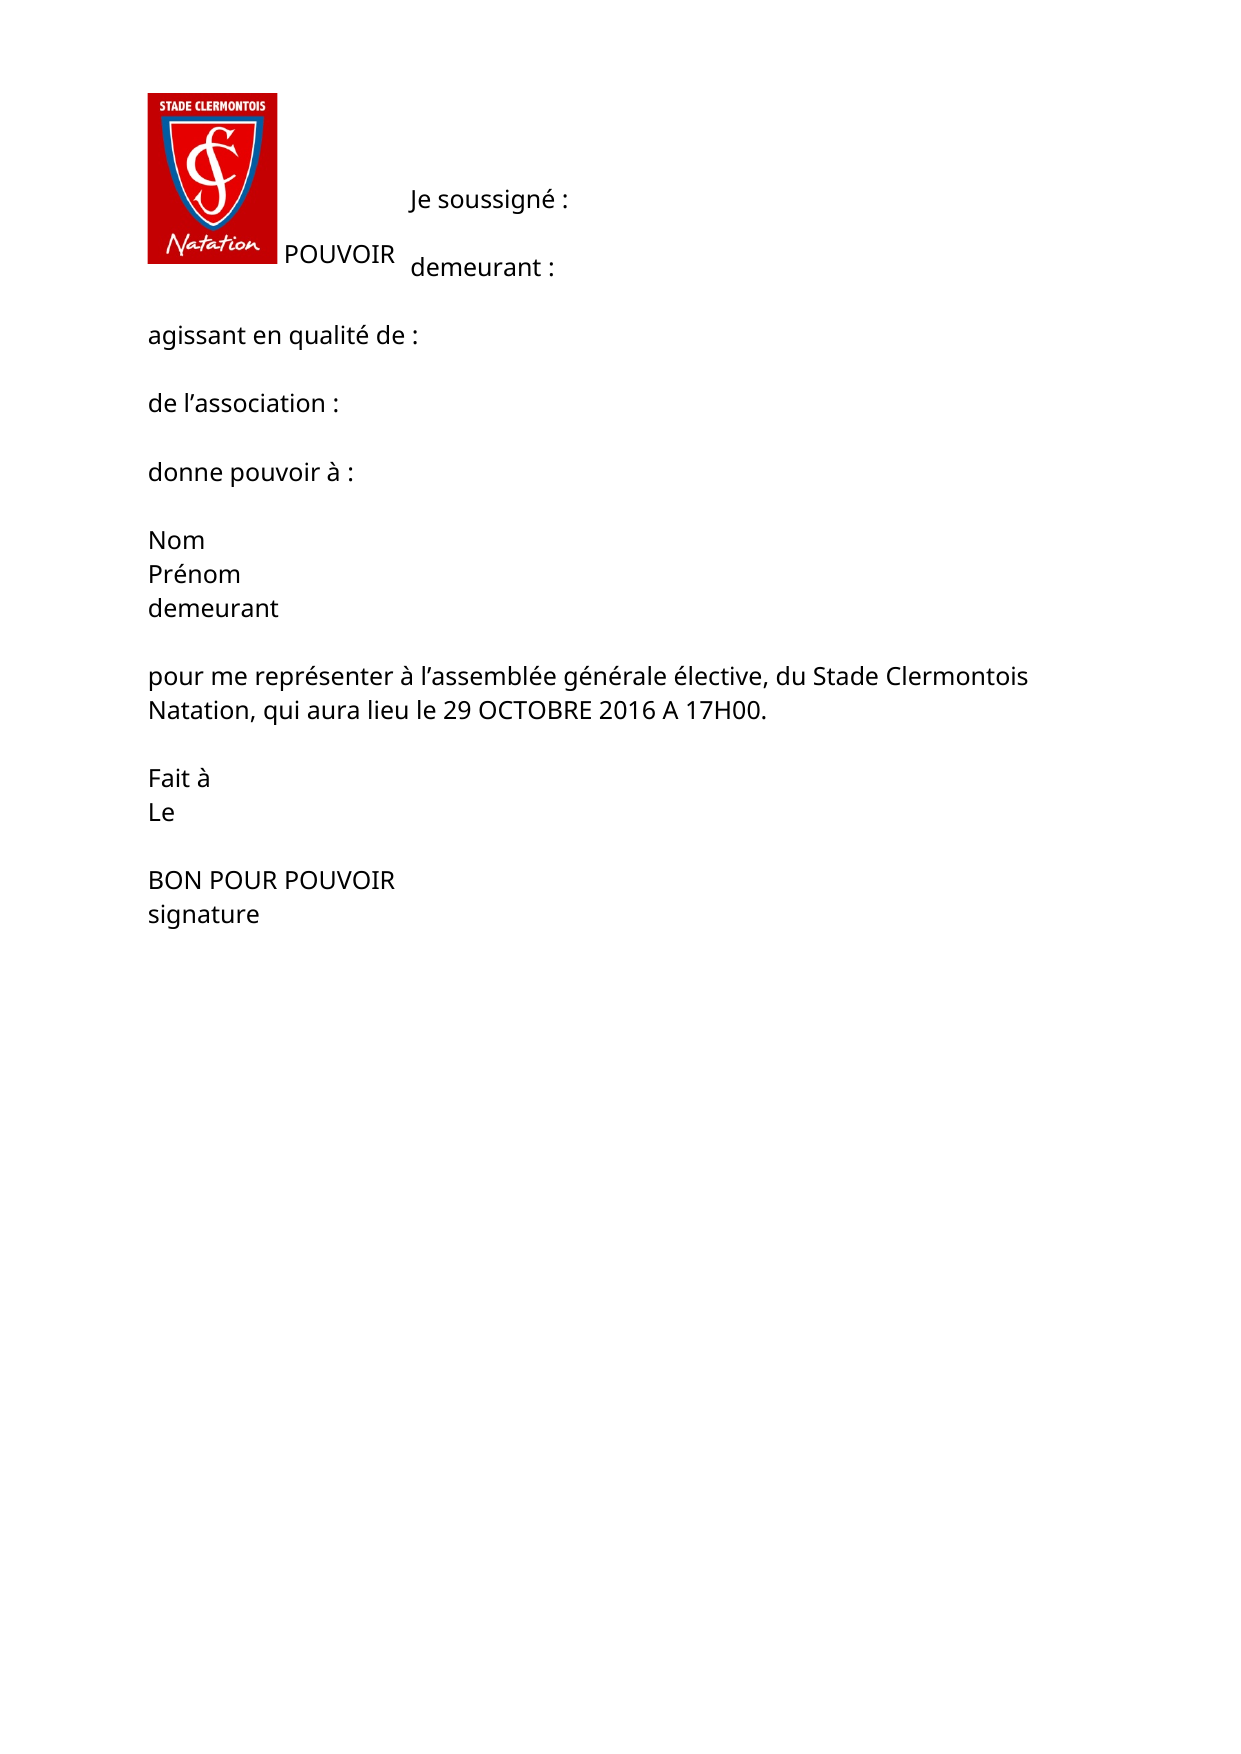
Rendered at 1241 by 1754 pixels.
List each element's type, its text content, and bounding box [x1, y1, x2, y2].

picture [147, 93, 278, 264]
text Je soussigné : demeurant : agissant en qualité de : de l’association : donne pouvoir à : Nom Prénom demeurant pour me représenter à l’assemblée générale élective, du Stade Clermontois Natation, qui aura lieu le 29 OCTOBRE 2016 A 17H00. Fait à Le BON POUR POUVOIR signature [148, 148, 1093, 960]
